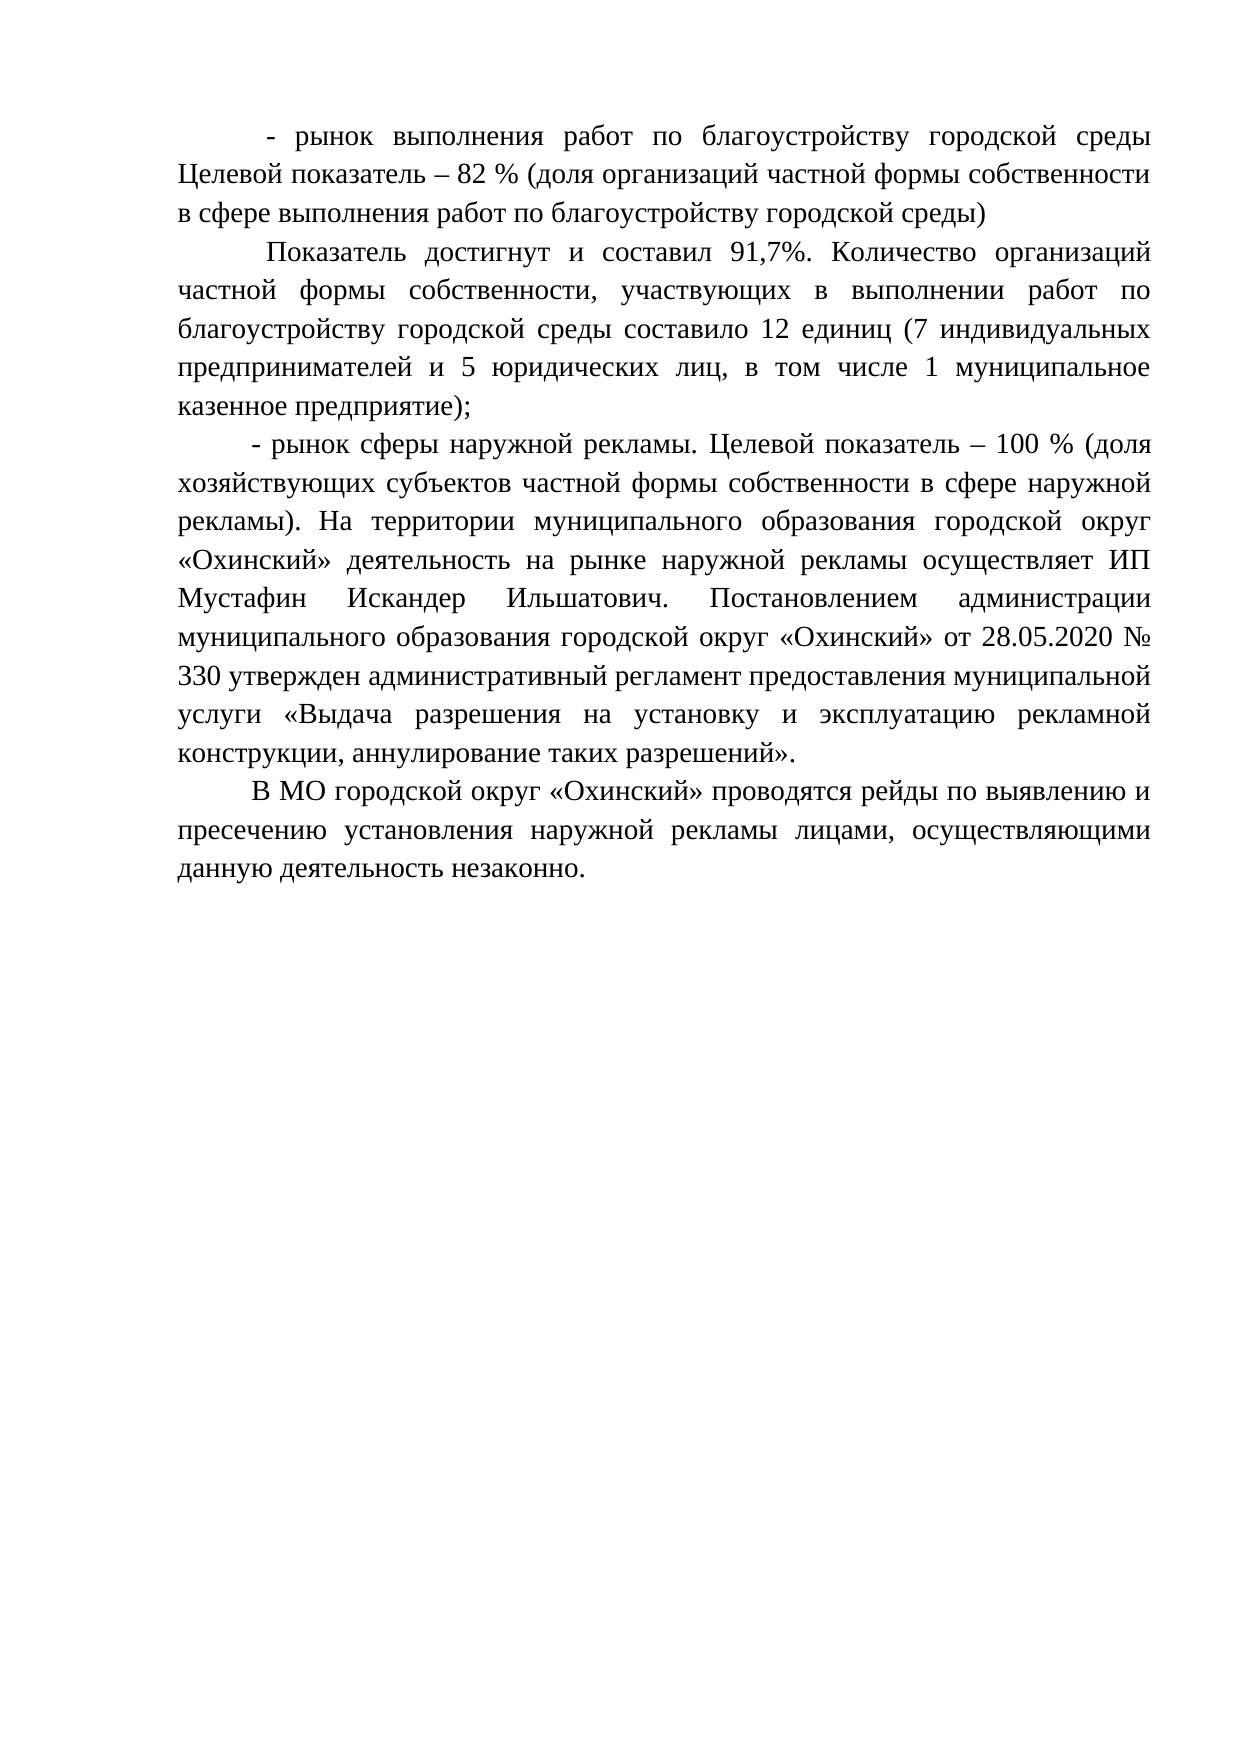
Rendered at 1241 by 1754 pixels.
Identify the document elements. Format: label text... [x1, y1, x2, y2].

text В МО городской округ «Охинский» проводятся рейды по выявлению и пресечению установления наружной рекламы лицами, осуществляющими данную деятельность незаконно. [177, 773, 1152, 884]
text - рынок сферы наружной рекламы. Целевой показатель – 100 % (доля хозяйствующих субъектов частной формы собственности в сфере наружной рекламы). На территории муниципального образования городской округ «Охинский» деятельность на рынке наружной рекламы осуществляет ИП Мустафин Искандер Ильшатович. Постановлением администрации муниципального образования городской округ «Охинский» от 28.05.2020 № 330 утвержден административный регламент предоставления муниципальной услуги «Выдача разрешения на установку и эксплуатацию рекламной конструкции, аннулирование таких разрешений». [177, 426, 1152, 768]
text - рынок выполнения работ по благоустройству городской среды Целевой показатель – 82 % (доля организаций частной формы собственности в сфере выполнения работ по благоустройству городской среды) [177, 118, 1152, 229]
text Показатель достигнут и составил 91,7%. Количество организаций частной формы собственности, участвующих в выполнении работ по благоустройству городской среды составило 12 единиц (7 индивидуальных предпринимателей и 5 юридических лиц, в том числе 1 муниципальное казенное предприятие); [177, 234, 1152, 421]
